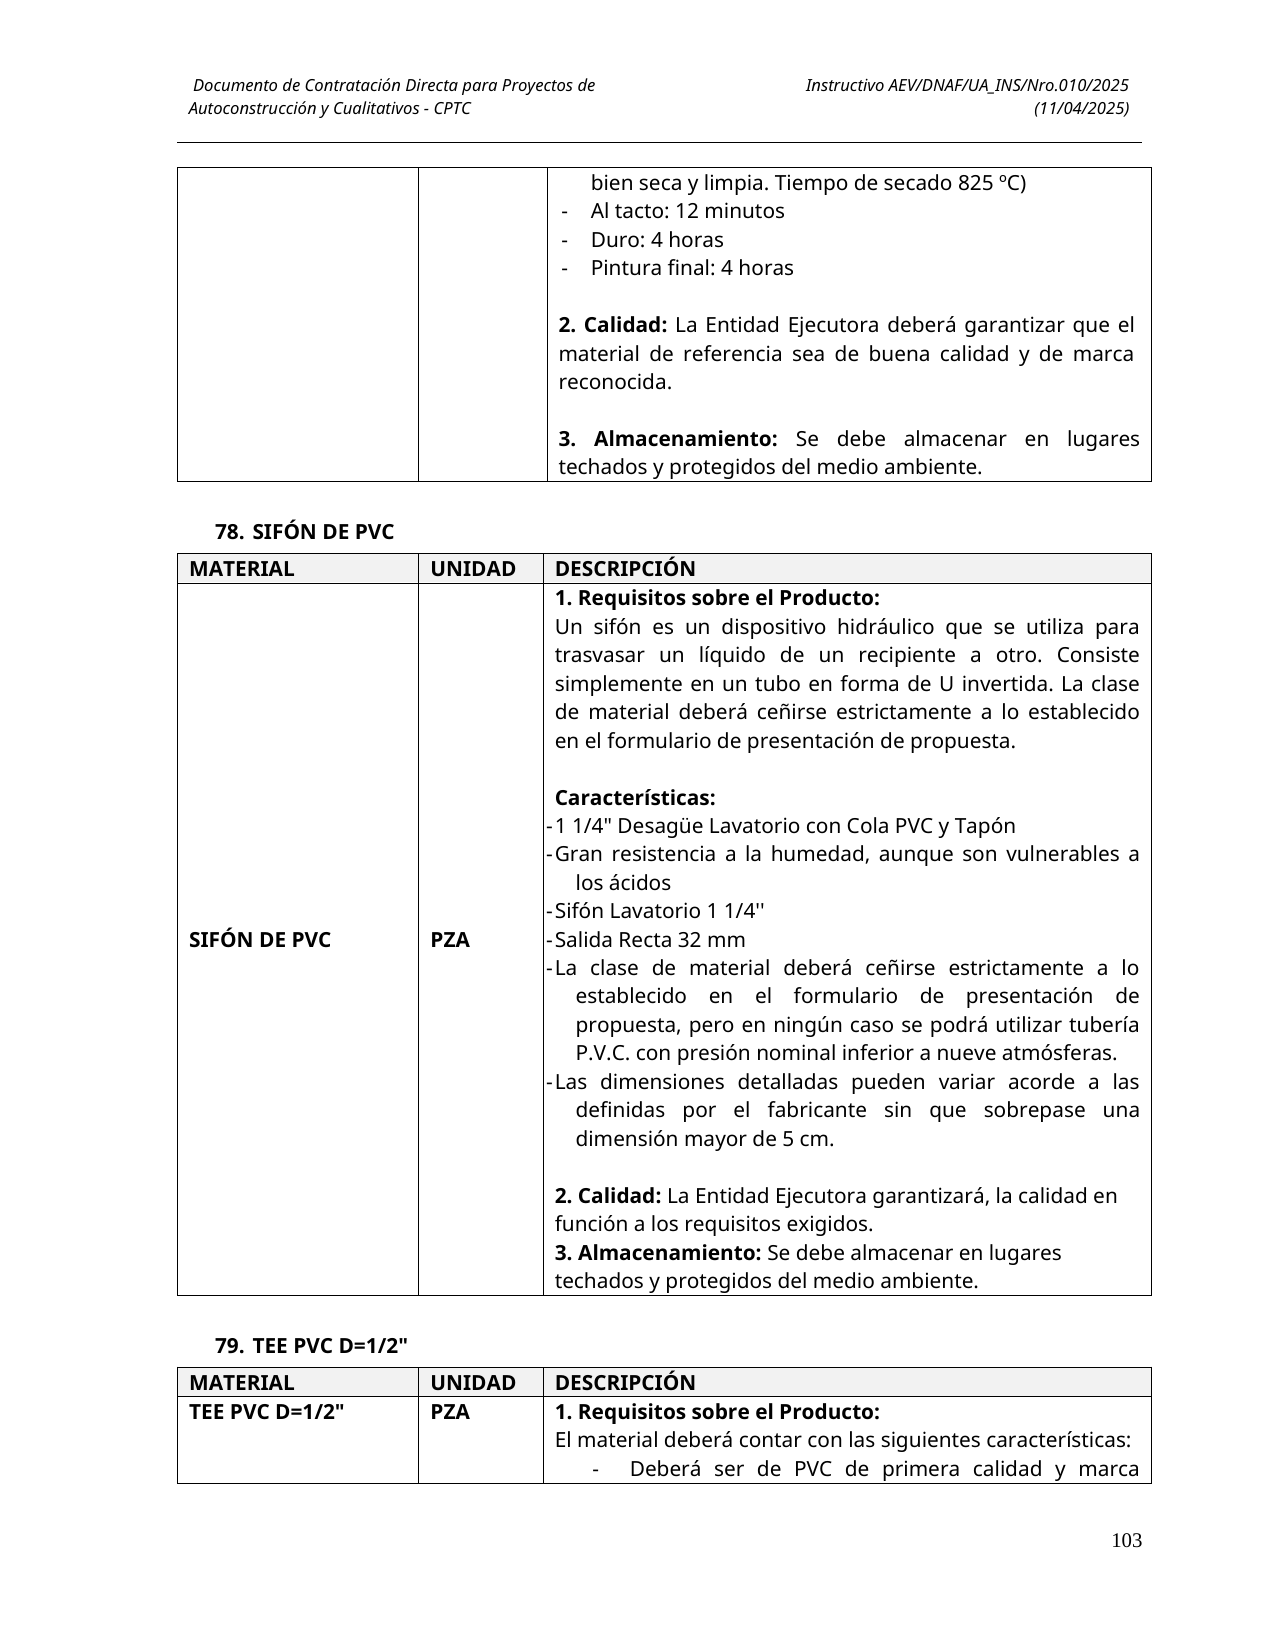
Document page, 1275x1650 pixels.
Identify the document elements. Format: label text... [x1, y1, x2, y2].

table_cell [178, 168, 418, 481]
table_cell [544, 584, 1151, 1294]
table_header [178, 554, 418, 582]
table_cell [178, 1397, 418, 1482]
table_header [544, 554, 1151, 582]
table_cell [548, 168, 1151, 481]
list SIFÓN DE PVC [215, 517, 1142, 546]
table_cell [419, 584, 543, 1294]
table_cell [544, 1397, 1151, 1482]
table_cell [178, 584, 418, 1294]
list TEE PVC D=1/2" [215, 1331, 1142, 1359]
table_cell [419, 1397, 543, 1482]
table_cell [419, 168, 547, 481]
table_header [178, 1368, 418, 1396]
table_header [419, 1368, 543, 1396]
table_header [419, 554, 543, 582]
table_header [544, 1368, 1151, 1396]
